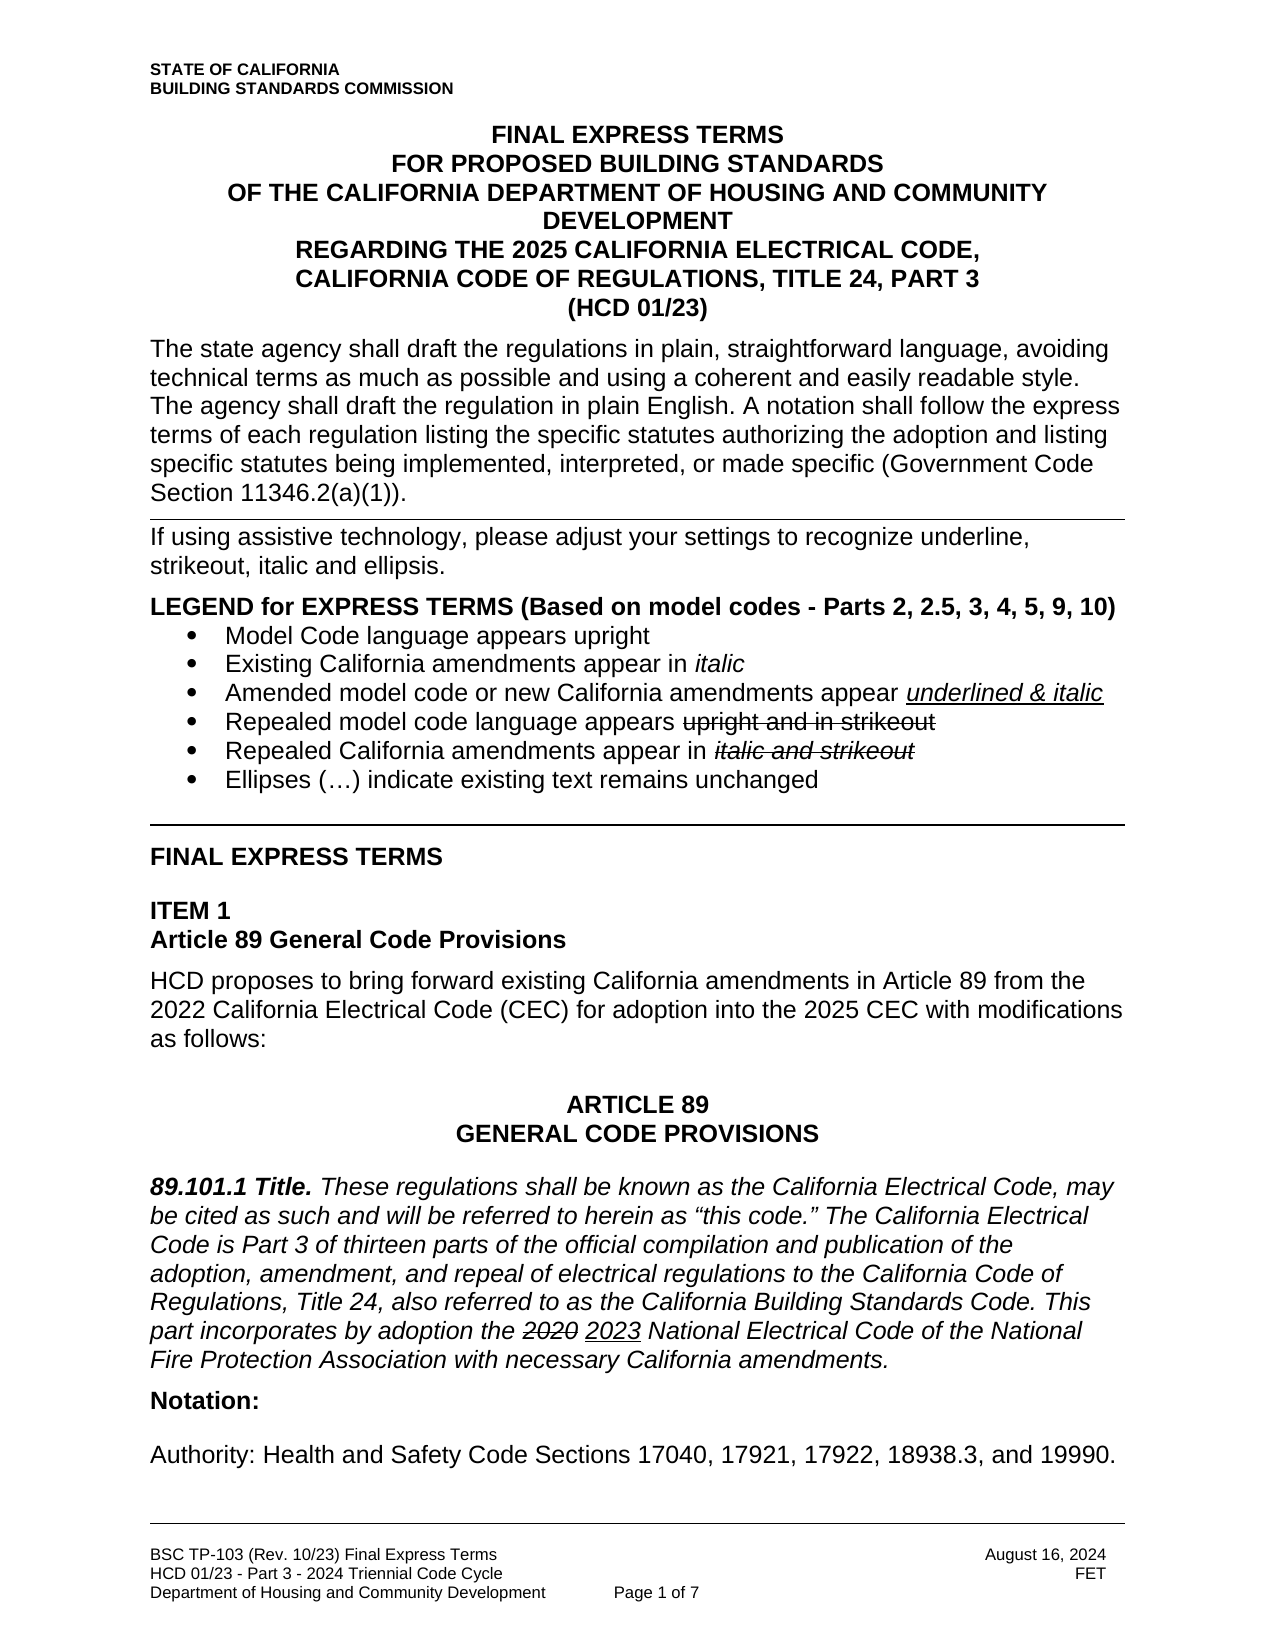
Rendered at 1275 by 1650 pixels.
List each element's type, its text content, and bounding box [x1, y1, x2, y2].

text ARTICLE 89 GENERAL CODE PROVISIONS [150, 1090, 1125, 1147]
list Ellipses ( …) indicate existing text remains unchanged [187, 765, 1125, 794]
list Amended model code or new California amendments appear underlined & italic [187, 678, 1125, 707]
text Notation: [150, 1386, 1125, 1415]
text 89.101.1 Title. These regulations shall be known as the California Electrical Code, may be cited as such and will be referred to herein as “this code.” The California Electrical Code is Part 3 of thirteen parts of the official compilation and publication of the adoption, amendment, and repeal of electrical regulations to the California Code of Regulations, Title 24, also referred to as the California Building Standards Code. This part incorporates by adoption the 2020 2023 National Electrical Code of the National Fire Protection Association with necessary California amendments. [150, 1172, 1125, 1374]
text HCD proposes to bring forward existing California amendments in Article 89 from the 2022 California Electrical Code (CEC) for adoption into the 2025 CEC with modifications as follows: [150, 966, 1125, 1052]
list Model Code language appears upright [187, 621, 1125, 649]
subtitle FINAL EXPRESS TERMS [150, 842, 1125, 871]
subtitle LEGEND for EXPRESS TERMS (Based on model codes - Parts 2, 2.5, 3, 4, 5, 9, 10) [150, 592, 1125, 621]
text If using assistive technology, please adjust your settings to recognize underline, strikeout, italic and ellipsis. [150, 520, 1125, 579]
list Existing California amendments appear in italic [187, 649, 1125, 678]
list Repealed California amendments appear in italic and strikeout [187, 736, 1125, 765]
list Repealed model code language appears upright and in strikeout [187, 707, 1125, 736]
text The state agency shall draft the regulations in plain, straightforward language, avoiding technical terms as much as possible and using a coherent and easily readable style. The agency shall draft the regulation in plain English. A notation shall follow the express terms of each regulation listing the specific statutes authorizing the adoption and listing specific statutes being implemented, interpreted, or made specific (Government Code Section 11346.2(a)(1)). [150, 334, 1125, 506]
text Authority: Health and Safety Code Sections 17040, 17921, 17922, 18938.3, and 19990. [150, 1440, 1125, 1469]
subtitle FINAL EXPRESS TERMS FOR PROPOSED BUILDING STANDARDS OF THE CALIFORNIA DEPARTMENT OF HOUSING AND COMMUNITY DEVELOPMENT REGARDING THE 2025 CALIFORNIA ELECTRICAL CODE, CALIFORNIA CODE OF REGULATIONS, TITLE 24, PART 3 (HCD 01/23) [150, 120, 1125, 321]
subtitle ITEM 1 Article 89 General Code Provisions [150, 896, 1125, 954]
